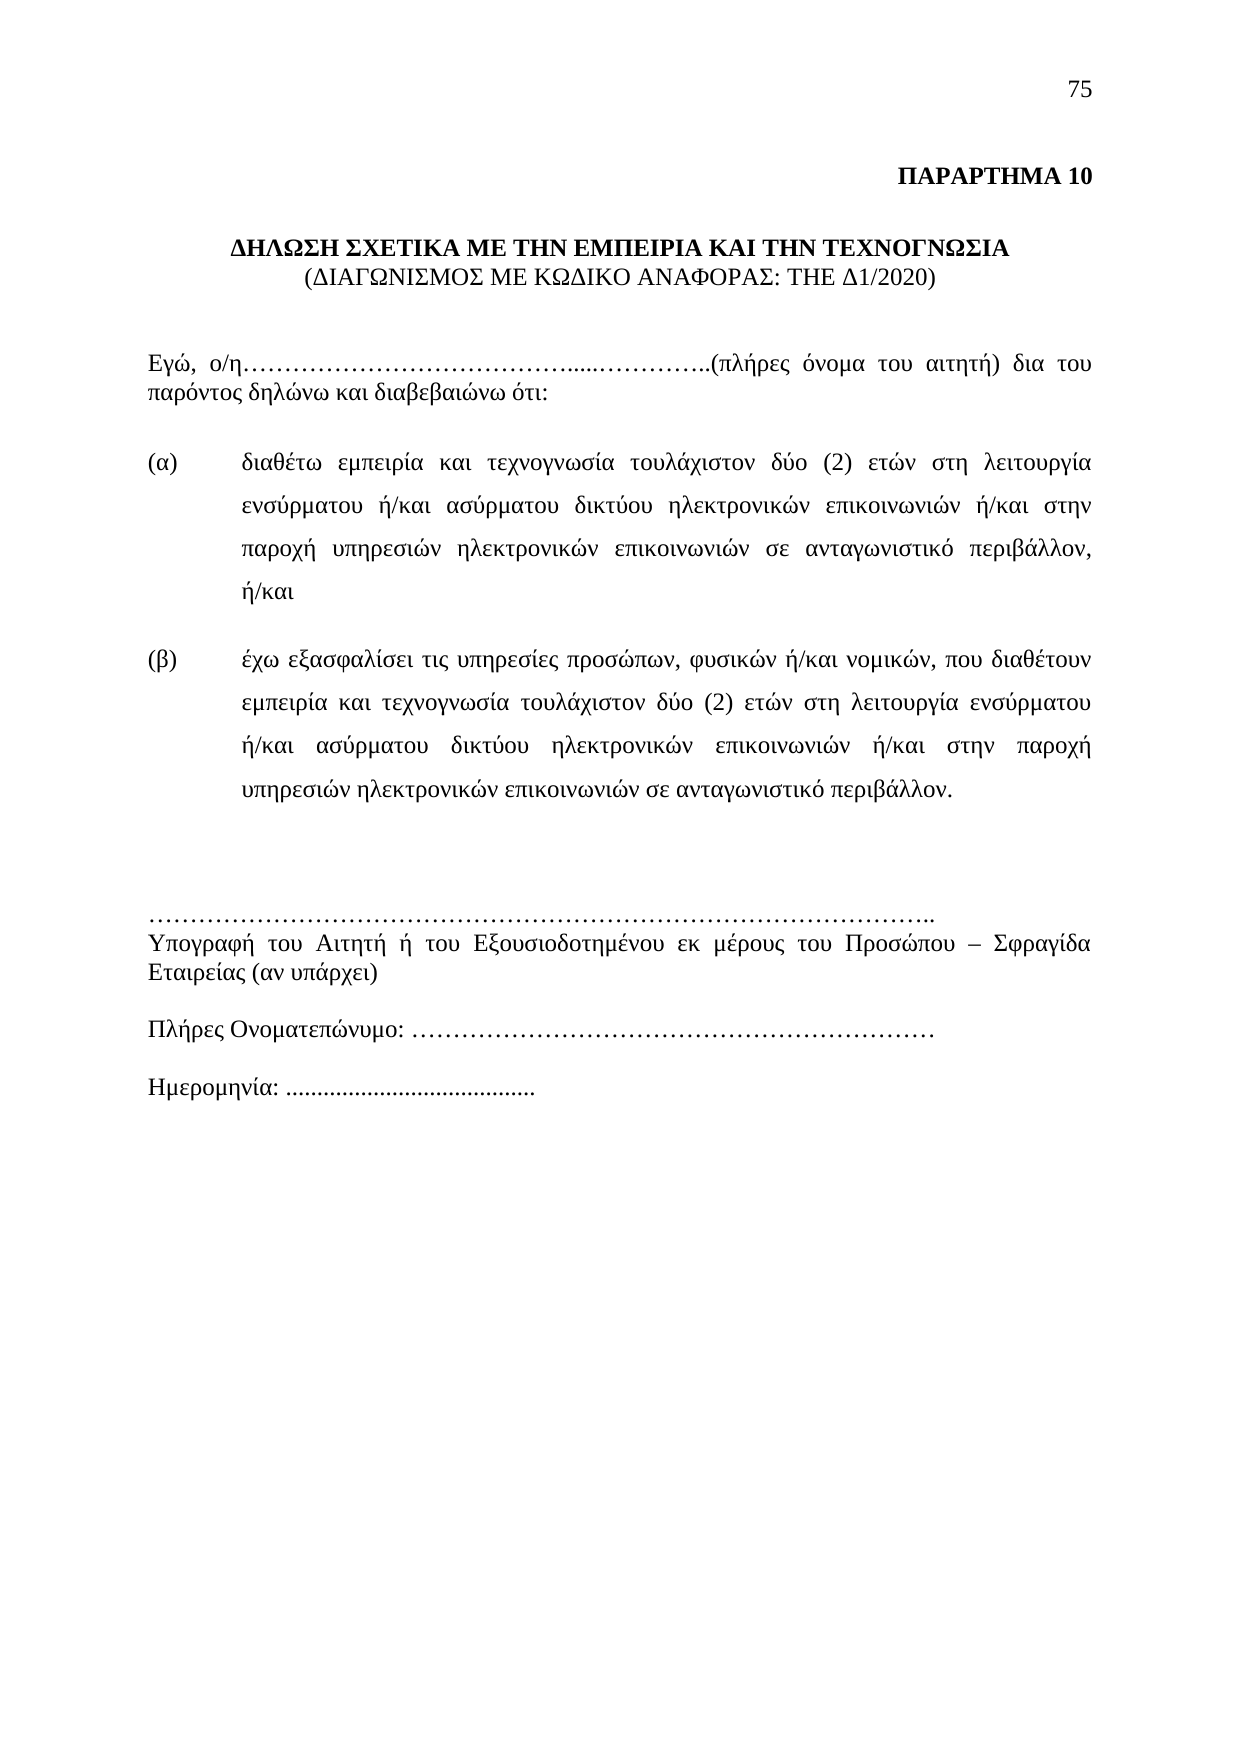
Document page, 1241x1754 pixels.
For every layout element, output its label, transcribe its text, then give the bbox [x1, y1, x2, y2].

subtitle ΠΑΡΑΡΤΗΜΑ 10 [148, 161, 1093, 190]
text ΔΗΛΩΣΗ ΣΧΕΤΙΚΑ ΜΕ ΤΗΝ ΕΜΠΕΙΡΙΑ ΚΑΙ ΤΗΝ ΤΕΧΝΟΓΝΩΣΙΑ [148, 233, 1093, 262]
text (α) διαθέτω εμπειρία και τεχνογνωσία τουλάχιστον δύο (2) ετών στη λειτουργία ενσύρματου ή/και ασύρματου δικτύου ηλεκτρονικών επικοινωνιών ή/και στην παροχή υπηρεσιών ηλεκτρονικών επικοινωνιών σε ανταγωνιστικό περιβάλλον, ή/και [148, 447, 1093, 605]
text Εγώ, ο/η………………………………….....…………..(πλήρες όνομα του αιτητή) δια του παρόντος δηλώνω και διαβεβαιώνω ότι: [148, 348, 1093, 406]
text (β) έχω εξασφαλίσει τις υπηρεσίες προσώπων, φυσικών ή/και νομικών, που διαθέτουν εμπειρία και τεχνογνωσία τουλάχιστον δύο (2) ετών στη λειτουργία ενσύρματου ή/και ασύρματου δικτύου ηλεκτρονικών επικοινωνιών ή/και στην παροχή υπηρεσιών ηλεκτρονικών επικοινωνιών σε ανταγωνιστικό περιβάλλον. [148, 644, 1093, 802]
text Πλήρες Ονοματεπώνυμο: ……………………………………………………… [148, 1014, 1093, 1043]
text Υπογραφή του Αιτητή ή του Εξουσιοδοτημένου εκ μέρους του Προσώπου – Σφραγίδα Εταιρείας (αν υπάρχει) [148, 928, 1093, 986]
text ………………………………………………………………………………….. [148, 899, 1093, 928]
text Ημερομηνία: ........................................ [148, 1072, 1093, 1101]
text (ΔΙΑΓΩΝΙΣΜΟΣ ΜΕ ΚΩΔΙΚΟ ΑΝΑΦΟΡΑΣ: ΤΗΕ Δ1/2020) [148, 262, 1093, 291]
